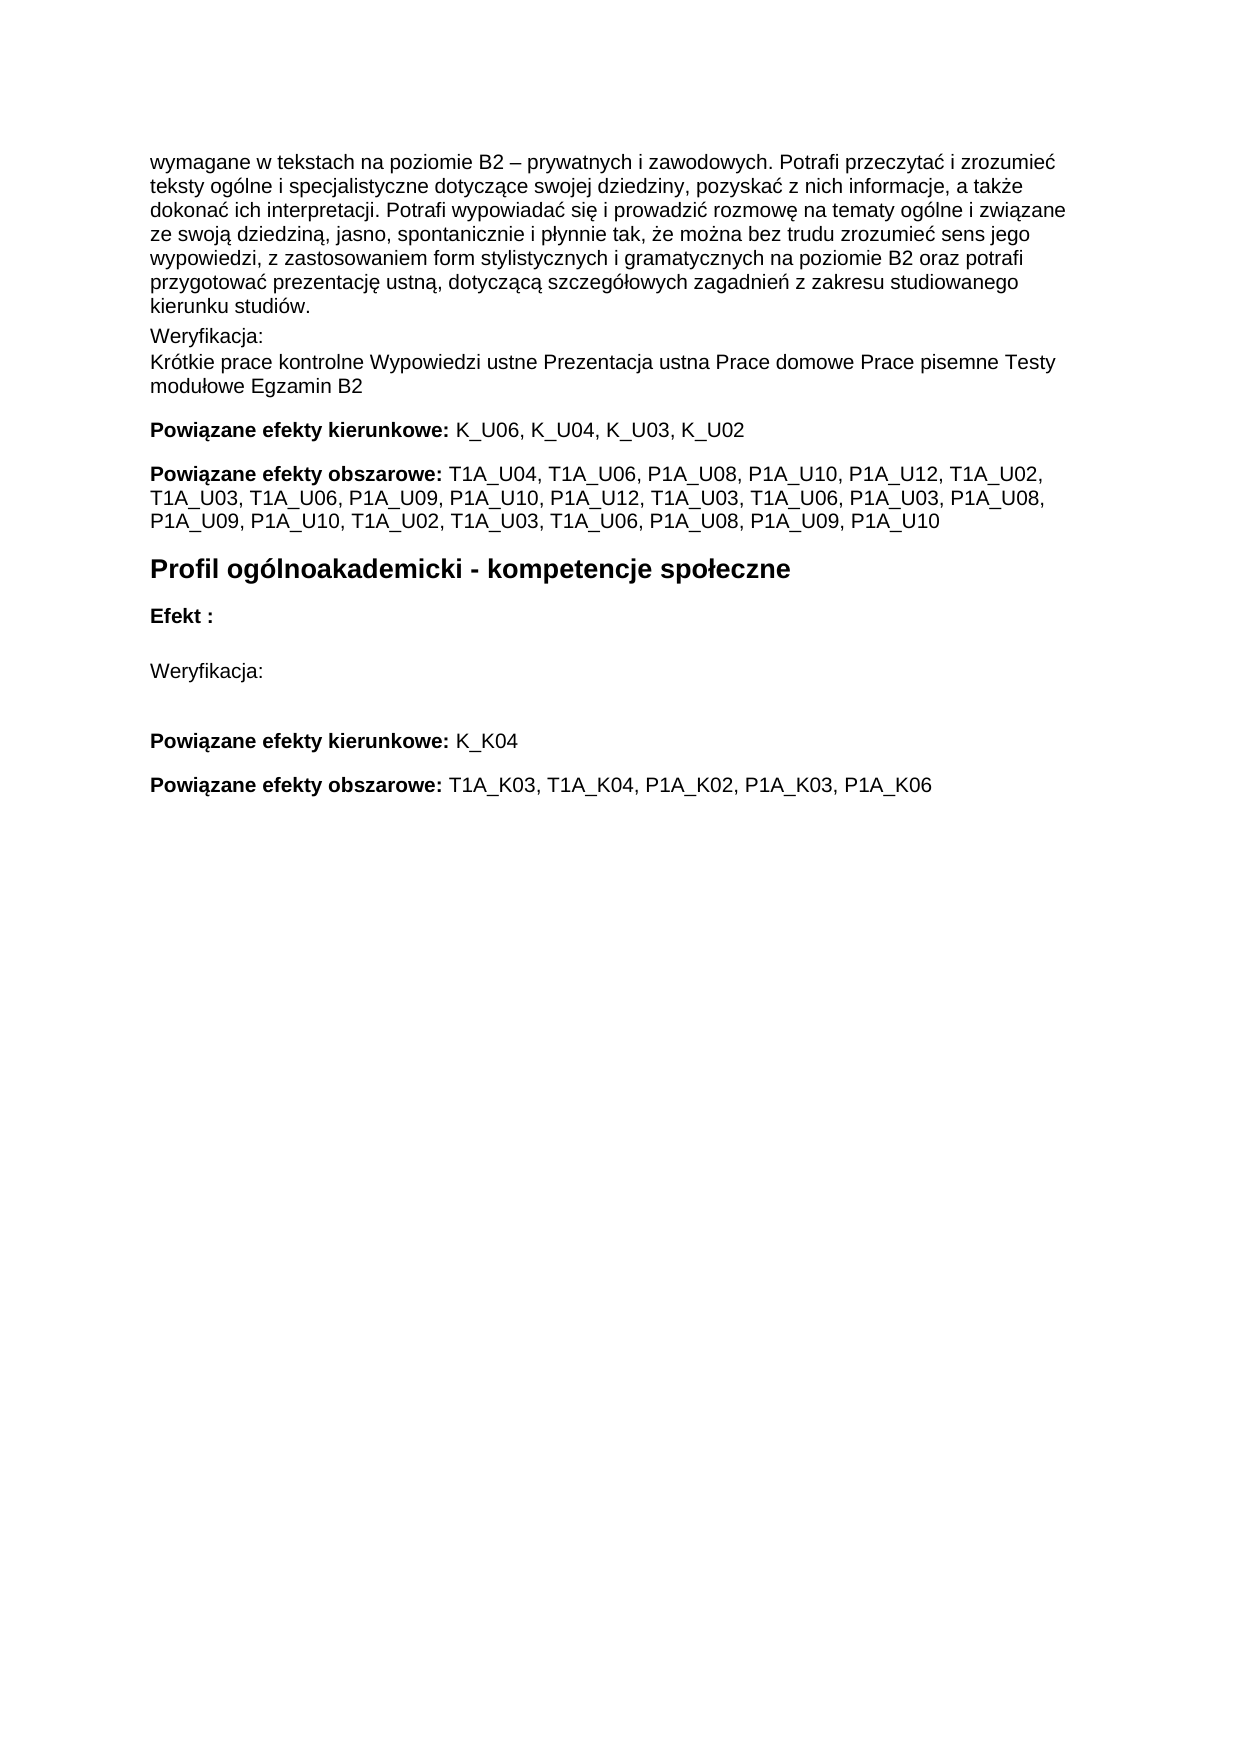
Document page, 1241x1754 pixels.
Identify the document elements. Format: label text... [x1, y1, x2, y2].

text Powiązane efekty obszarowe: T1A_U04, T1A_U06, P1A_U08, P1A_U10, P1A_U12, T1A_U02, T1A_U03, T1A_U06, P1A_U09, P1A_U10, P1A_U12, T1A_U03, T1A_U06, P1A_U03, P1A_U08, P1A_U09, P1A_U10, T1A_U02, T1A_U03, T1A_U06, P1A_U08, P1A_U09, P1A_U10 [150, 461, 1090, 533]
subtitle Profil ogólnoakademicki - kompetencje społeczne [150, 553, 1090, 584]
text Powiązane efekty kierunkowe: K_K04 [150, 729, 1090, 753]
text Powiązane efekty obszarowe: T1A_K03, T1A_K04, P1A_K02, P1A_K03, P1A_K06 [150, 773, 1090, 797]
text Weryfikacja: [150, 659, 1090, 683]
text Powiązane efekty kierunkowe: K_U06, K_U04, K_U03, K_U02 [150, 418, 1090, 442]
text Krótkie prace kontrolne Wypowiedzi ustne Prezentacja ustna Prace domowe Prace pisemne Testy modułowe Egzamin B2 [150, 350, 1090, 398]
text Weryfikacja: [150, 324, 1090, 348]
text Efekt : [150, 604, 1090, 628]
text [150, 150, 1090, 318]
